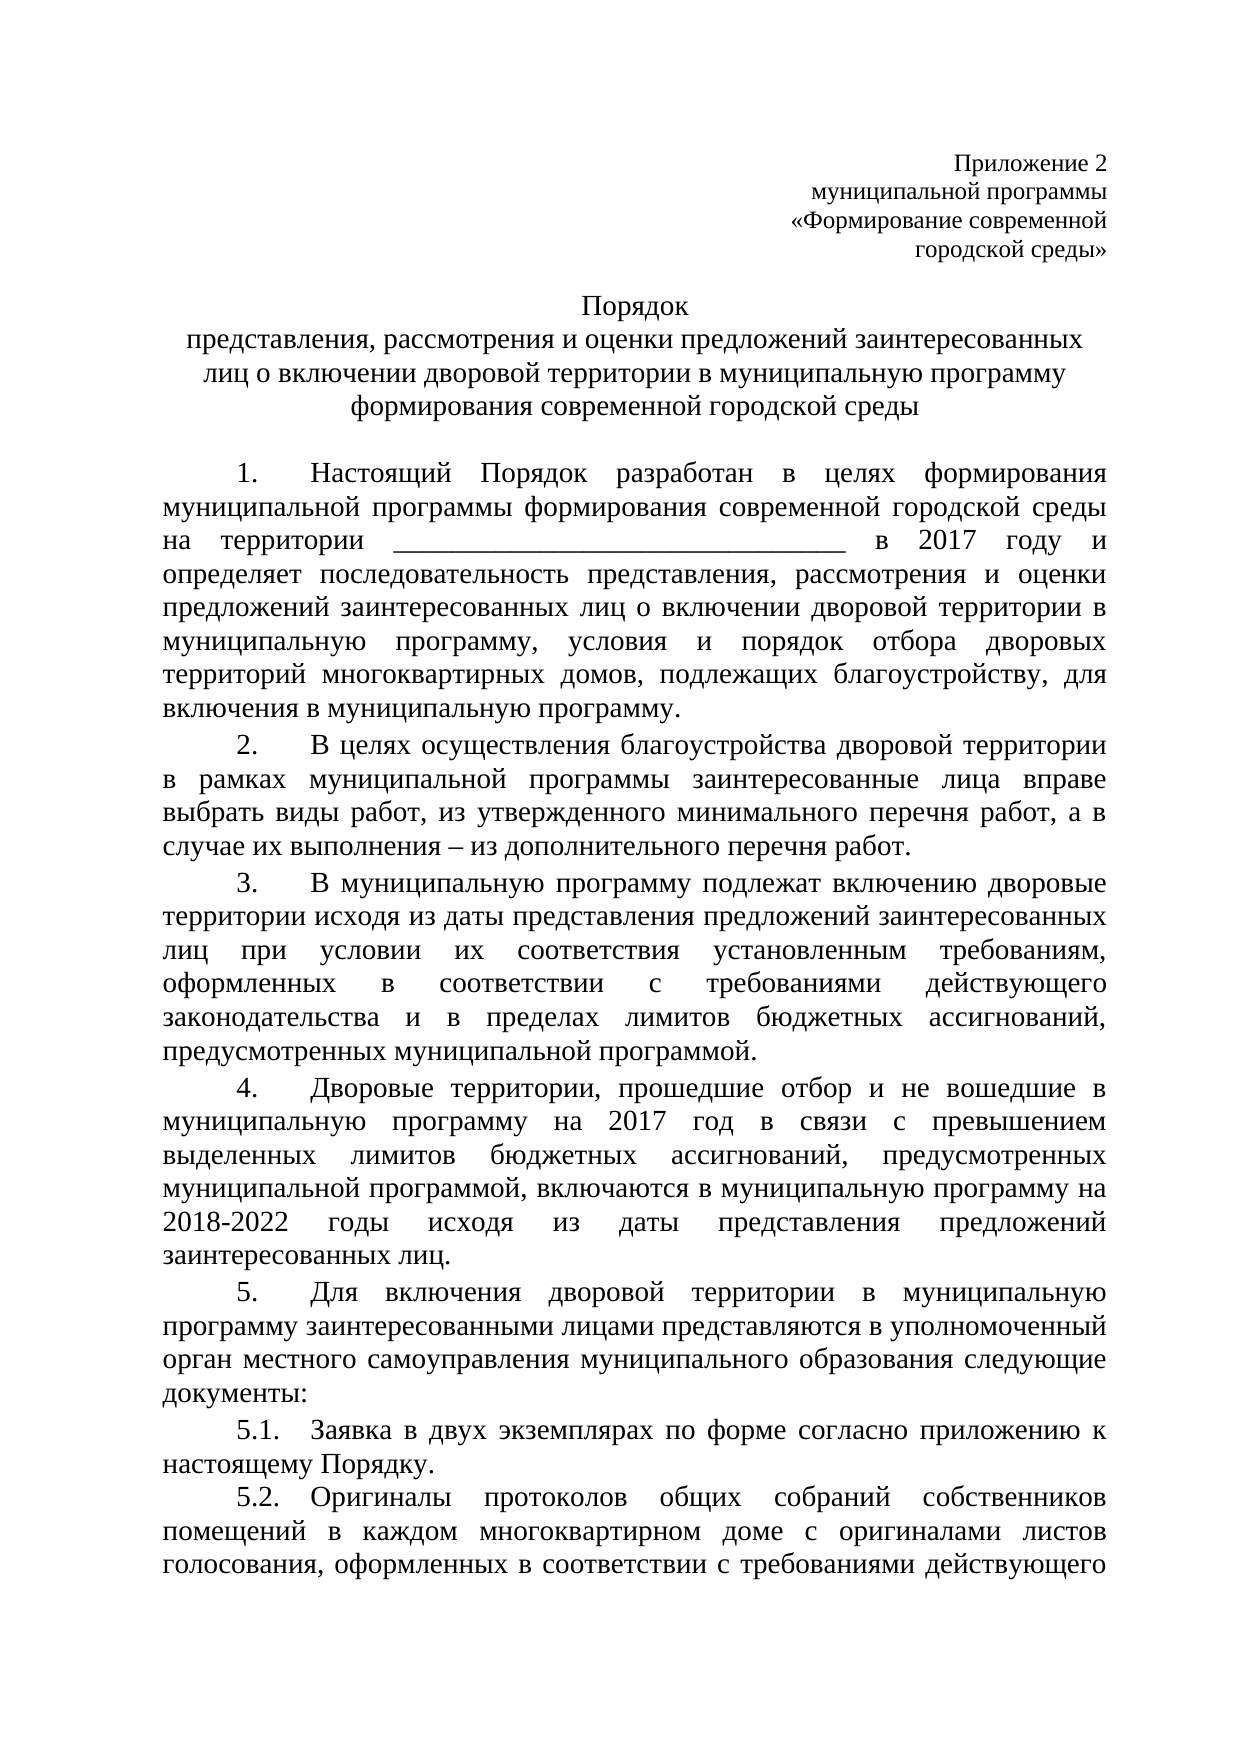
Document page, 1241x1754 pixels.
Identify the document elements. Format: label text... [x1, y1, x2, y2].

text формирования современной городской среды [162, 388, 1107, 422]
list Для включения дворовой территории в муниципальную программу заинтересованными лицами представляются в уполномоченный орган местного самоуправления муниципального образования следующие документы: [162, 1274, 1107, 1409]
list В целях осуществления благоустройства дворовой территории в рамках муниципальной программы заинтересованные лица вправе выбрать виды работ, из утвержденного минимального перечня работ, а в случае их выполнения – из дополнительного перечня работ. [162, 727, 1107, 861]
list Дворовые территории, прошедшие отбор и не вошедшие в муниципальную программу на 2017 год в связи с превышением выделенных лимитов бюджетных ассигнований, предусмотренных муниципальной программой, включаются в муниципальную программу на 2018-2022 годы исходя из даты представления предложений заинтересованных лиц. [162, 1070, 1107, 1271]
text Порядок [162, 288, 1107, 321]
list Заявка в двух экземплярах по форме согласно приложению к настоящему Порядку. [162, 1412, 1107, 1479]
text «Формирование современной [162, 205, 1107, 234]
text городской среды» [162, 234, 1107, 263]
text представления, рассмотрения и оценки предложений заинтересованных лиц о включении дворовой территории в муниципальную программу [162, 321, 1107, 388]
text Приложение 2 [162, 148, 1107, 176]
list В муниципальную программу подлежат включению дворовые территории исходя из даты представления предложений заинтересованных лиц при условии их соответствия установленным требованиям, оформленных в соответствии с требованиями действующего законодательства и в пределах лимитов бюджетных ассигнований, предусмотренных муниципальной программой. [162, 865, 1107, 1066]
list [162, 1479, 1107, 1580]
list Настоящий Порядок разработан в целях формирования муниципальной программы формирования современной городской среды на территории _______________________________ в 2017 году и определяет последовательность представления, рассмотрения и оценки предложений заинтересованных лиц о включении дворовой территории в муниципальную программу, условия и порядок отбора дворовых территорий многоквартирных домов, подлежащих благоустройству, для включения в муниципальную программу. [162, 455, 1107, 724]
text муниципальной программы [162, 176, 1107, 205]
